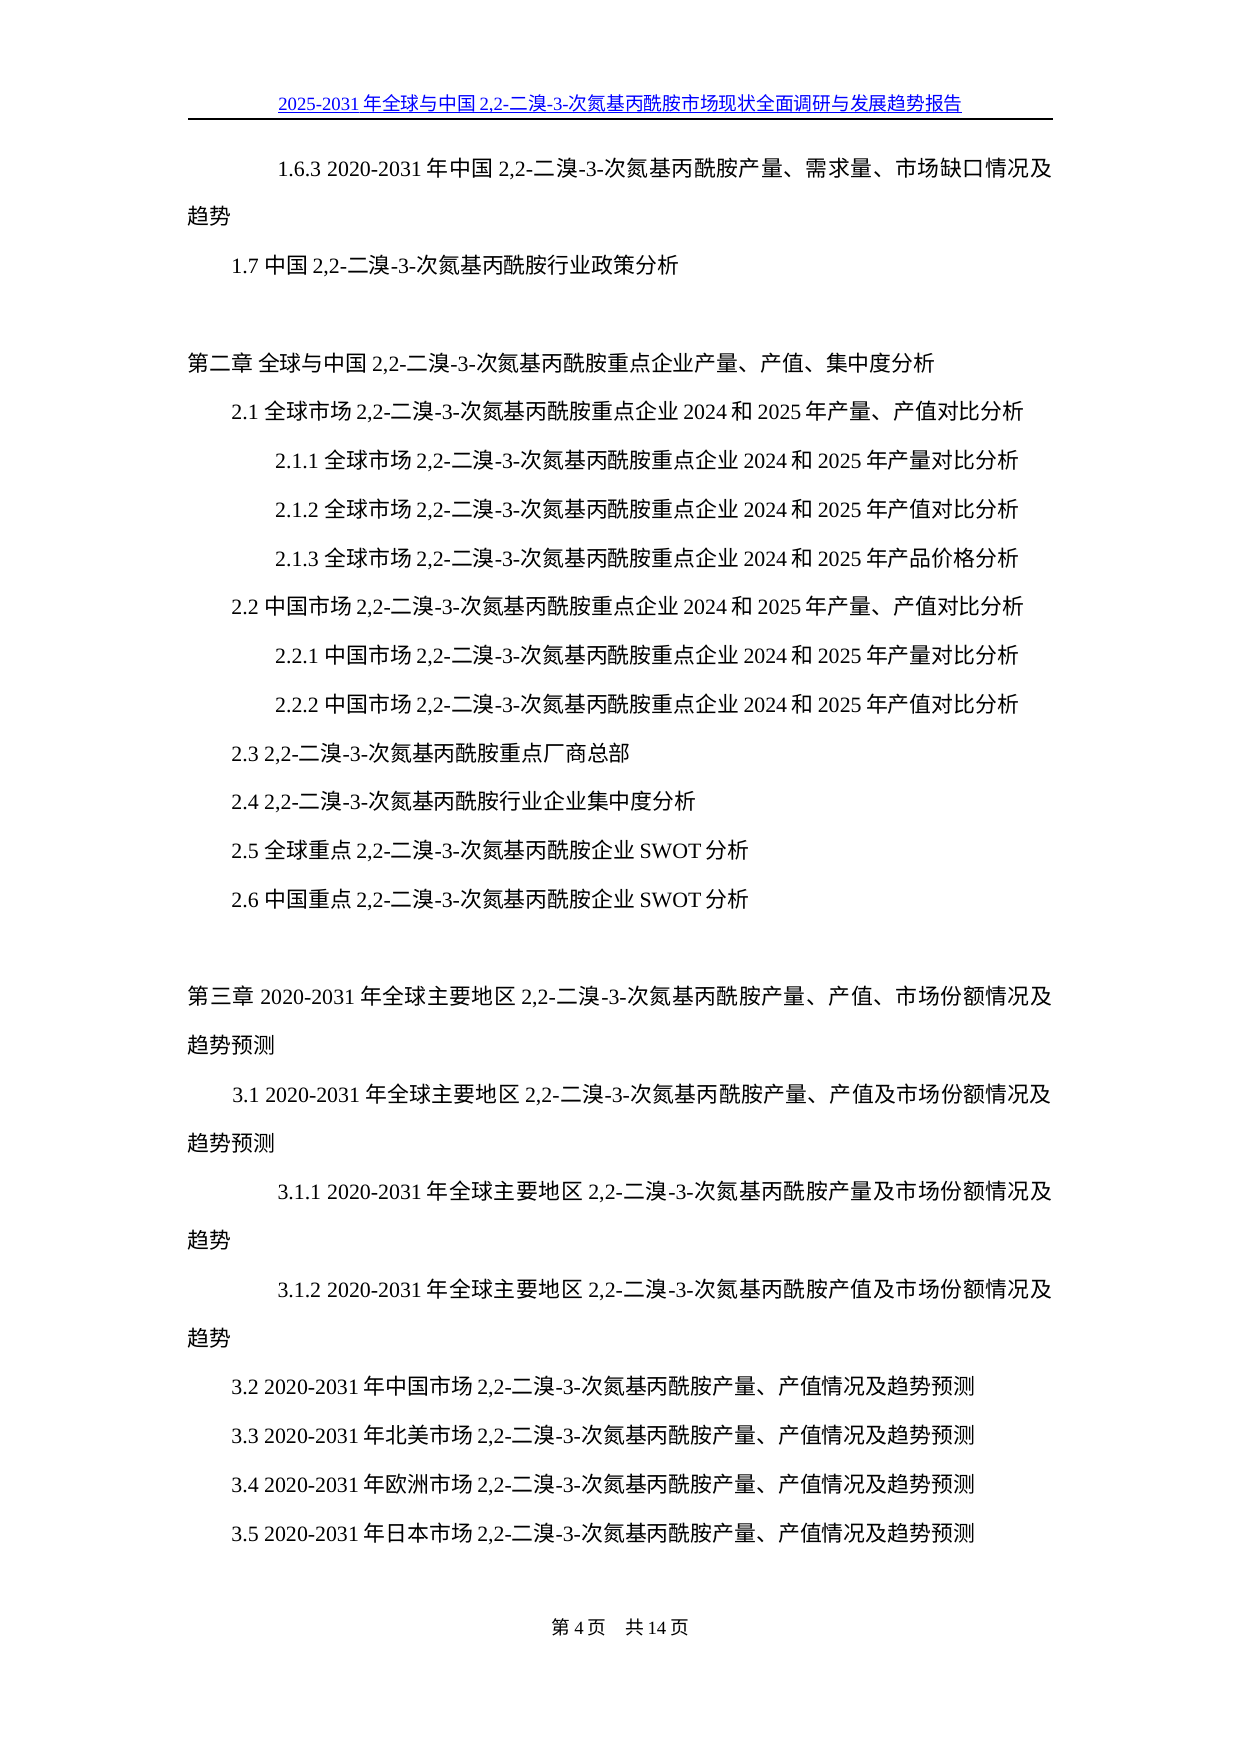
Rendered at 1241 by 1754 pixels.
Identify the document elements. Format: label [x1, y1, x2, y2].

text [187, 150, 1053, 1548]
